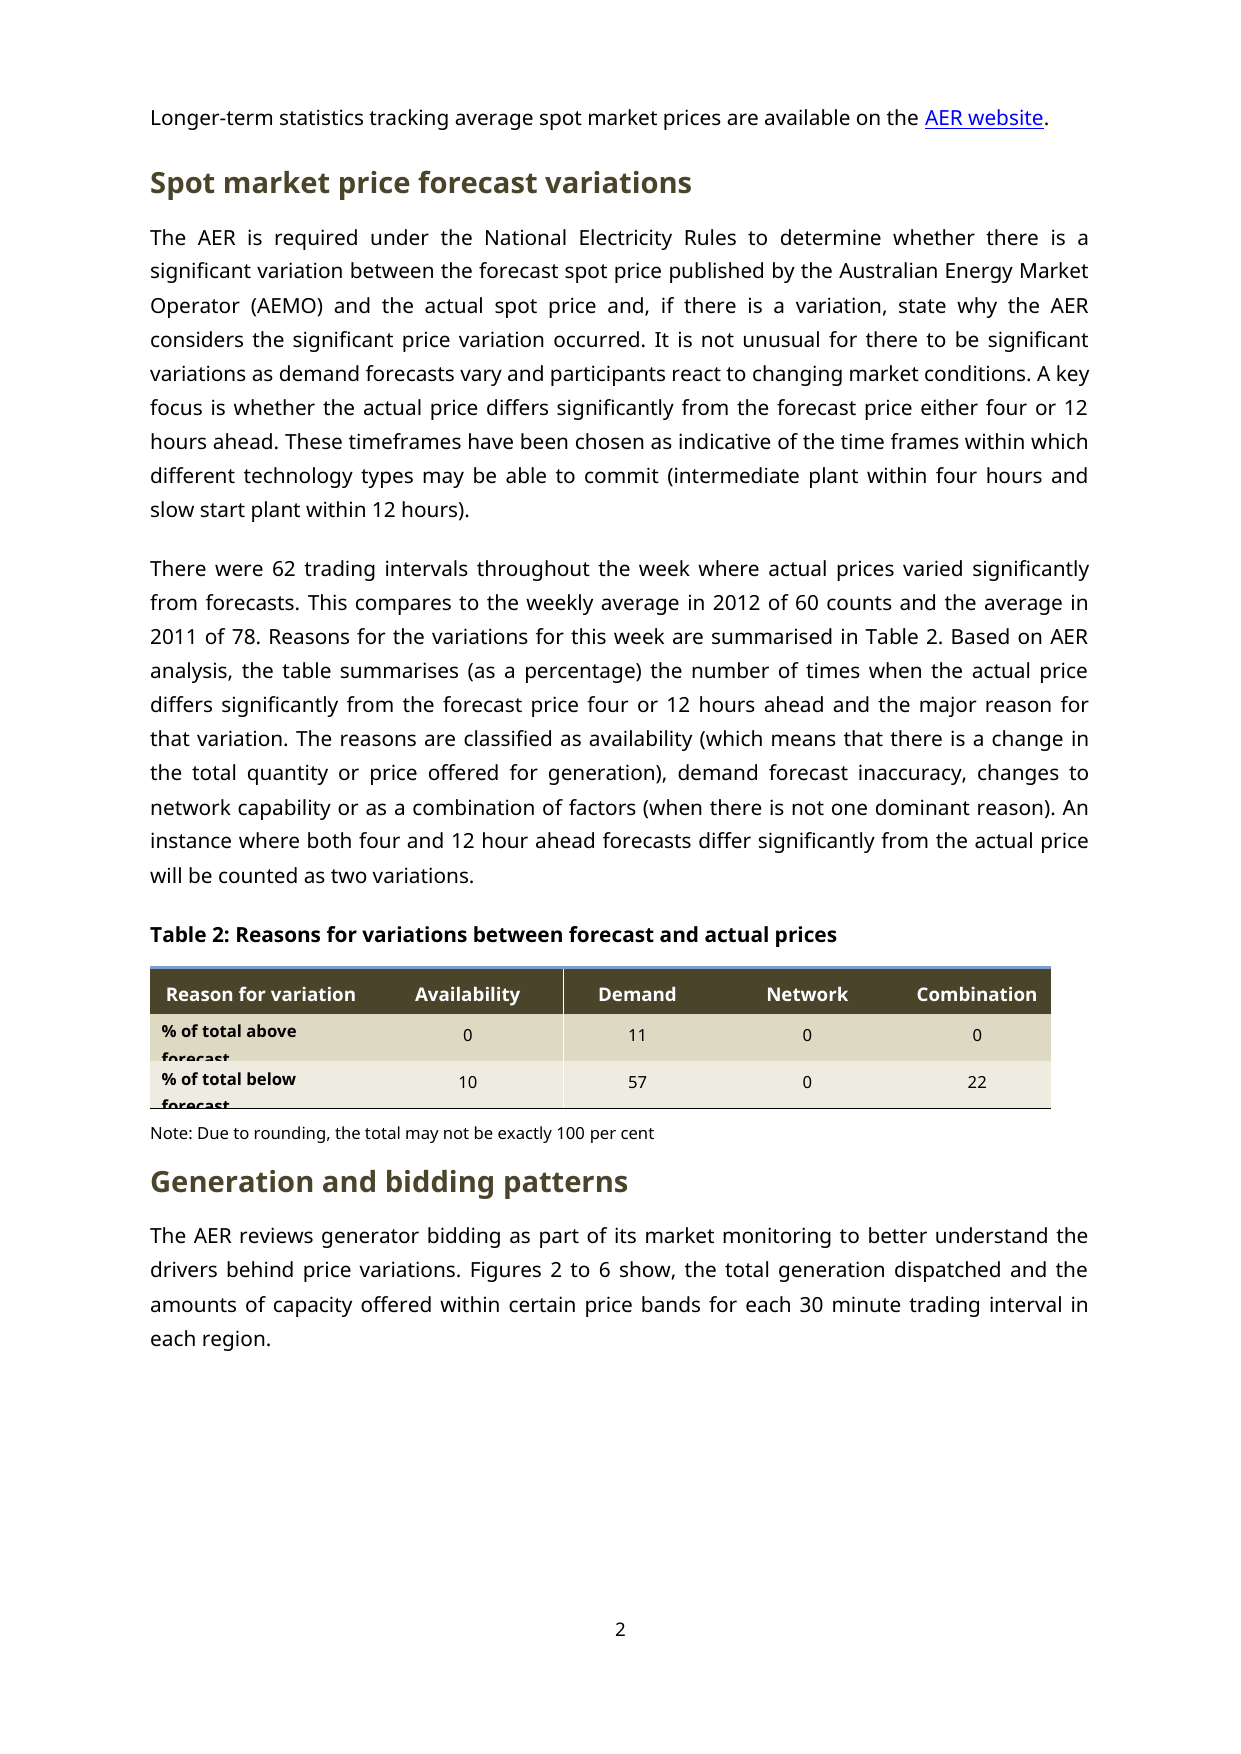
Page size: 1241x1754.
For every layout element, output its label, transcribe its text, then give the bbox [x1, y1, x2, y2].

table_cell 22 [903, 1061, 1051, 1108]
subtitle Generation and bidding patterns [150, 1161, 1090, 1201]
table_cell 0 [711, 1061, 903, 1108]
table_cell 0 [903, 1014, 1051, 1061]
title Table 2: Reasons for variations between forecast and actual prices [150, 920, 1090, 948]
table_cell % of total above forecast [150, 1014, 372, 1061]
table_cell % of total below forecast [150, 1061, 372, 1108]
table_cell 0 [372, 1014, 563, 1061]
table_cell 10 [372, 1061, 563, 1108]
table_header Demand [564, 969, 711, 1014]
text Note: Due to rounding, the total may not be exactly 100 per cent [150, 1122, 1090, 1144]
table_header Network [711, 969, 903, 1014]
table_header Reason for variation [150, 969, 372, 1014]
subtitle Spot market price forecast variations [150, 162, 1090, 202]
text The AER reviews generator bidding as part of its market monitoring to better understand the drivers behind price variations. Figures 2 to 6 show, the total generation dispatched and the amounts of capacity offered within certain price bands for each 30 minute trading interval in each region. [150, 1222, 1090, 1352]
table_header Combination [903, 969, 1051, 1014]
text The AER is required under the National Electricity Rules to determine whether there is a significant variation between the forecast spot price published by the Australian Energy Market Operator (AEMO) and the actual spot price and, if there is a variation, state why the AER considers the significant price variation occurred. It is not unusual for there to be significant variations as demand forecasts vary and participants react to changing market conditions. A key focus is whether the actual price differs significantly from the forecast price either four or 12 hours ahead. These timeframes have been chosen as indicative of the time frames within which different technology types may be able to commit (intermediate plant within four hours and slow start plant within 12 hours). [150, 223, 1090, 523]
table_cell 11 [564, 1014, 711, 1061]
table_cell 57 [564, 1061, 711, 1108]
table_cell 0 [711, 1014, 903, 1061]
table_header Availability [372, 969, 563, 1014]
text There were 62 trading intervals throughout the week where actual prices varied significantly from forecasts. This compares to the weekly average in 2012 of 60 counts and the average in 2011 of 78. Reasons for the variations for this week are summarised in Table 2. Based on AER analysis, the table summarises (as a percentage) the number of times when the actual price differs significantly from the forecast price four or 12 hours ahead and the major reason for that variation. The reasons are classified as availability (which means that there is a change in the total quantity or price offered for generation), demand forecast inaccuracy, changes to network capability or as a combination of factors (when there is not one dominant reason). An instance where both four and 12 hour ahead forecasts differ significantly from the actual price will be counted as two variations. [150, 554, 1090, 889]
text Longer-term statistics tracking average spot market prices are available on the AER website. [150, 103, 1090, 132]
